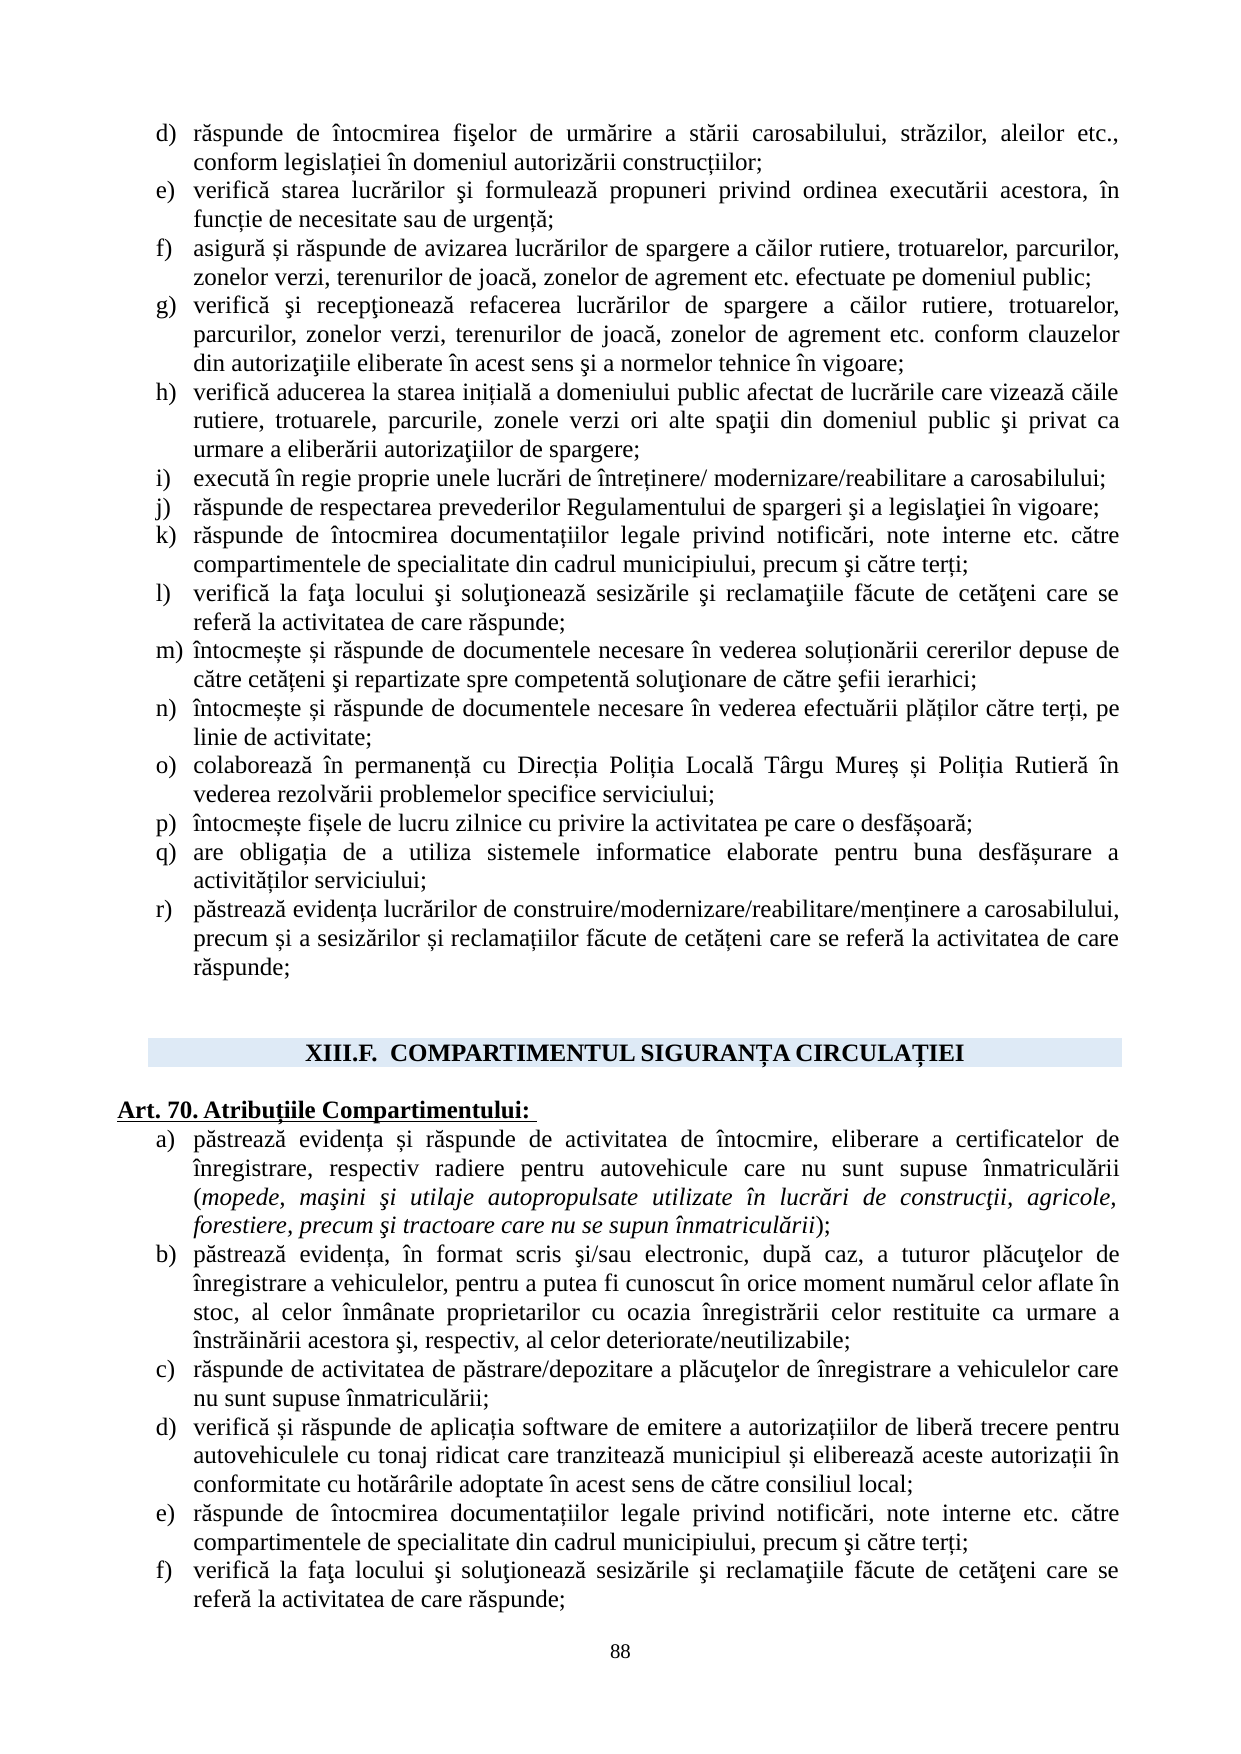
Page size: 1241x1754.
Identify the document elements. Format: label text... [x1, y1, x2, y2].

list răspunde de respectarea prevederilor Regulamentului de spargeri şi a legislaţiei în vigoare; [156, 492, 1121, 521]
list păstrează evidența, în format scris şi/sau electronic, după caz, a tuturor plăcuţelor de înregistrare a vehiculelor, pentru a putea fi cunoscut în orice moment numărul celor aflate în stoc, al celor înmânate proprietarilor cu ocazia înregistrării celor restituite ca urmare a înstrăinării acestora şi, respectiv, al celor deteriorate/neutilizabile; [156, 1239, 1121, 1354]
list întocmește fișele de lucru zilnice cu privire la activitatea pe care o desfășoară; [156, 808, 1121, 837]
list răspunde de activitatea de păstrare/depozitare a plăcuţelor de înregistrare a vehiculelor care nu sunt supuse înmatriculării; [156, 1354, 1121, 1412]
list întocmește și răspunde de documentele necesare în vederea soluționării cererilor depuse de către cetățeni şi repartizate spre competentă soluţionare de către şefii ierarhici; [156, 636, 1121, 693]
list verifică aducerea la starea inițială a domeniului public afectat de lucrările care vizează căile rutiere, trotuarele, parcurile, zonele verzi ori alte spaţii din domeniul public şi privat ca urmare a eliberării autorizaţiilor de spargere; [156, 377, 1121, 463]
list verifică starea lucrărilor şi formulează propuneri privind ordinea executării acestora, în funcție de necesitate sau de urgență; [156, 176, 1121, 233]
list verifică la faţa locului şi soluţionează sesizările şi reclamaţiile făcute de cetăţeni care se referă la activitatea de care răspunde; [156, 1556, 1121, 1613]
list execută în regie proprie unele lucrări de întreținere/ modernizare/reabilitare a carosabilului; [156, 463, 1121, 492]
list colaborează în permanență cu Direcția Poliția Locală Târgu Mureș și Poliția Rutieră în vederea rezolvării problemelor specifice serviciului; [156, 751, 1121, 808]
list verifică la faţa locului şi soluţionează sesizările şi reclamaţiile făcute de cetăţeni care se referă la activitatea de care răspunde; [156, 578, 1121, 636]
list răspunde de întocmirea documentațiilor legale privind notificări, note interne etc. către compartimentele de specialitate din cadrul municipiului, precum şi către terți; [156, 1498, 1121, 1556]
list asigură și răspunde de avizarea lucrărilor de spargere a căilor rutiere, trotuarelor, parcurilor, zonelor verzi, terenurilor de joacă, zonelor de agrement etc. efectuate pe domeniul public; [156, 233, 1121, 291]
list răspunde de întocmirea fişelor de urmărire a stării carosabilului, străzilor, aleilor etc., conform legislației în domeniul autorizării construcțiilor; [156, 118, 1121, 176]
list verifică şi recepţionează refacerea lucrărilor de spargere a căilor rutiere, trotuarelor, parcurilor, zonelor verzi, terenurilor de joacă, zonelor de agrement etc. conform clauzelor din autorizaţiile eliberate în acest sens şi a normelor tehnice în vigoare; [156, 291, 1121, 377]
list păstrează evidența și răspunde de activitatea de întocmire, eliberare a certificatelor de înregistrare, respectiv radiere pentru autovehicule care nu sunt supuse înmatriculării (mopede, maşini şi utilaje autopropulsate utilizate în lucrări de construcţii, agricole, forestiere, precum şi tractoare care nu se supun înmatriculării); [156, 1124, 1121, 1239]
list întocmește și răspunde de documentele necesare în vederea efectuării plăților către terți, pe linie de activitate; [156, 693, 1121, 751]
list XIII.F. COMPARTIMENTUL SIGURANȚA CIRCULAȚIEI [148, 1038, 1122, 1067]
list verifică și răspunde de aplicația software de emitere a autorizațiilor de liberă trecere pentru autovehiculele cu tonaj ridicat care tranzitează municipiul și eliberează aceste autorizații în conformitate cu hotărârile adoptate în acest sens de către consiliul local; [156, 1412, 1121, 1498]
text Art. 70. Atribuțiile Compartimentului: [117, 1096, 1121, 1124]
list răspunde de întocmirea documentațiilor legale privind notificări, note interne etc. către compartimentele de specialitate din cadrul municipiului, precum şi către terți; [156, 521, 1121, 578]
list păstrează evidența lucrărilor de construire/modernizare/reabilitare/menținere a carosabilului, precum și a sesizărilor și reclamațiilor făcute de cetățeni care se referă la activitatea de care răspunde; [156, 894, 1121, 981]
list are obligația de a utiliza sistemele informatice elaborate pentru buna desfășurare a activităților serviciului; [156, 837, 1121, 894]
